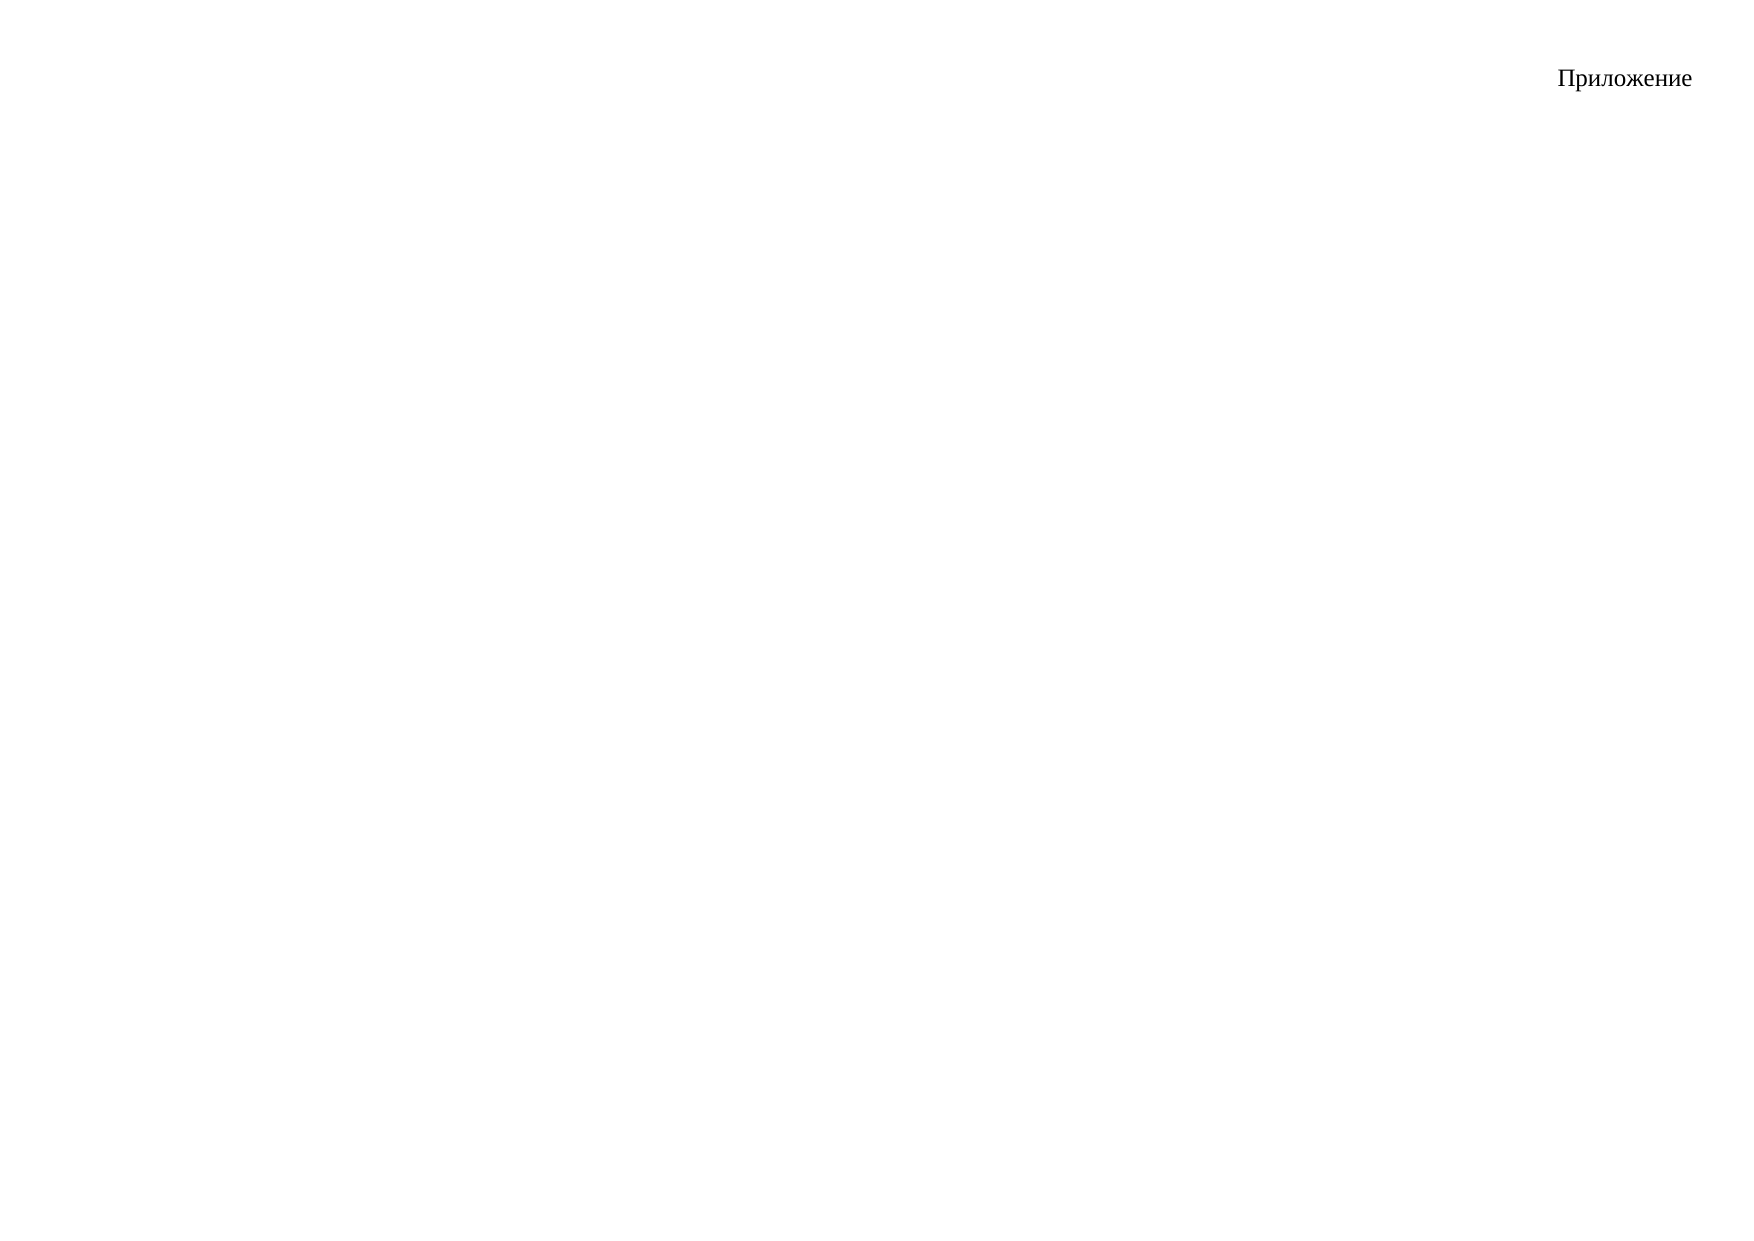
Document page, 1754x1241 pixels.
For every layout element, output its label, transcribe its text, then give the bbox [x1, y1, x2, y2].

text Приложение [118, 63, 1695, 92]
